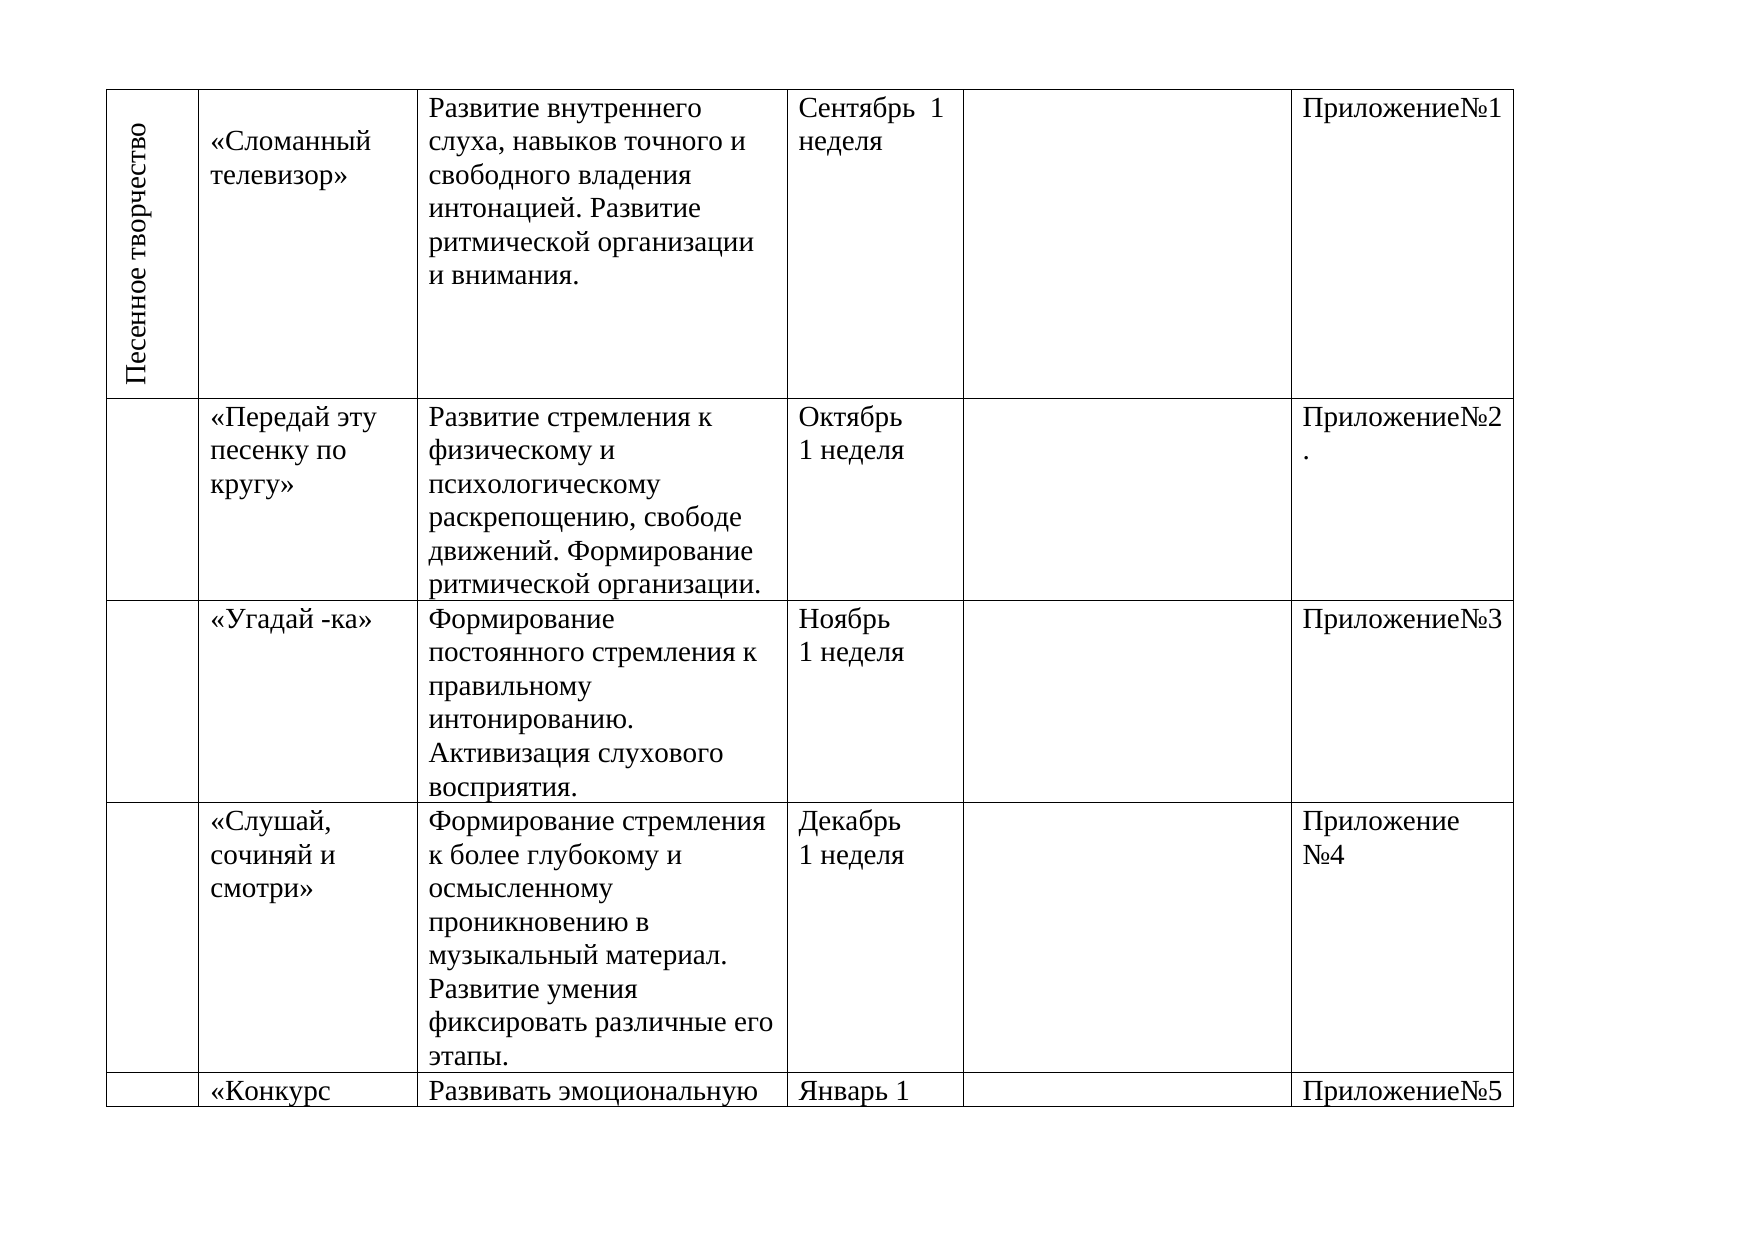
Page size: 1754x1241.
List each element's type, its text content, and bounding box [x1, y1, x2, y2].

table_cell Октябрь 1 неделя [788, 399, 963, 600]
table_cell Формирование постоянного стремления к правильному интонированию. Активизация слухового восприятия. [418, 601, 787, 802]
table_cell [964, 1073, 1291, 1106]
table_cell Развитие внутреннего слуха, навыков точного и свободного владения интонацией. Развитие ритмической организации и внимания. [418, 90, 787, 398]
table_cell [107, 803, 198, 1072]
table_cell Приложение№3 [1292, 601, 1513, 802]
table_cell [964, 90, 1291, 398]
table_cell Развитие стремления к физическому и психологическому раскрепощению, свободе движений. Формирование ритмической организации. [418, 399, 787, 600]
table_cell Ноябрь 1 неделя [788, 601, 963, 802]
table_cell [964, 399, 1291, 600]
table_cell Приложение№2 . [1292, 399, 1513, 600]
table_cell [107, 1073, 198, 1106]
table_cell Декабрь 1 неделя [788, 803, 963, 1072]
table_cell «Конкурс певцов» [199, 1073, 417, 1106]
table_cell Январь 1 неделя [788, 1073, 963, 1106]
table_cell Приложение№1 [1292, 90, 1513, 398]
table_cell Приложение №4 [1292, 803, 1513, 1072]
table_cell Приложение№5 [1292, 1073, 1513, 1106]
table_cell «Слушай, сочиняй и смотри» [199, 803, 417, 1072]
table_cell Формирование стремления к более глубокому и осмысленному проникновению в музыкальный материал. Развитие умения фиксировать различные его этапы. [418, 803, 787, 1072]
table_cell «Угадай -ка» [199, 601, 417, 802]
table_cell «Передай эту песенку по кругу» [199, 399, 417, 600]
table_cell [964, 601, 1291, 802]
table_cell Сентябрь 1 неделя [788, 90, 963, 398]
table_cell [107, 399, 198, 600]
table_cell [107, 601, 198, 802]
table_cell [964, 803, 1291, 1072]
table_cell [418, 1073, 787, 1106]
table_cell Песенное творчество [107, 90, 198, 398]
table_cell «Сломанный телевизор» [199, 90, 417, 398]
